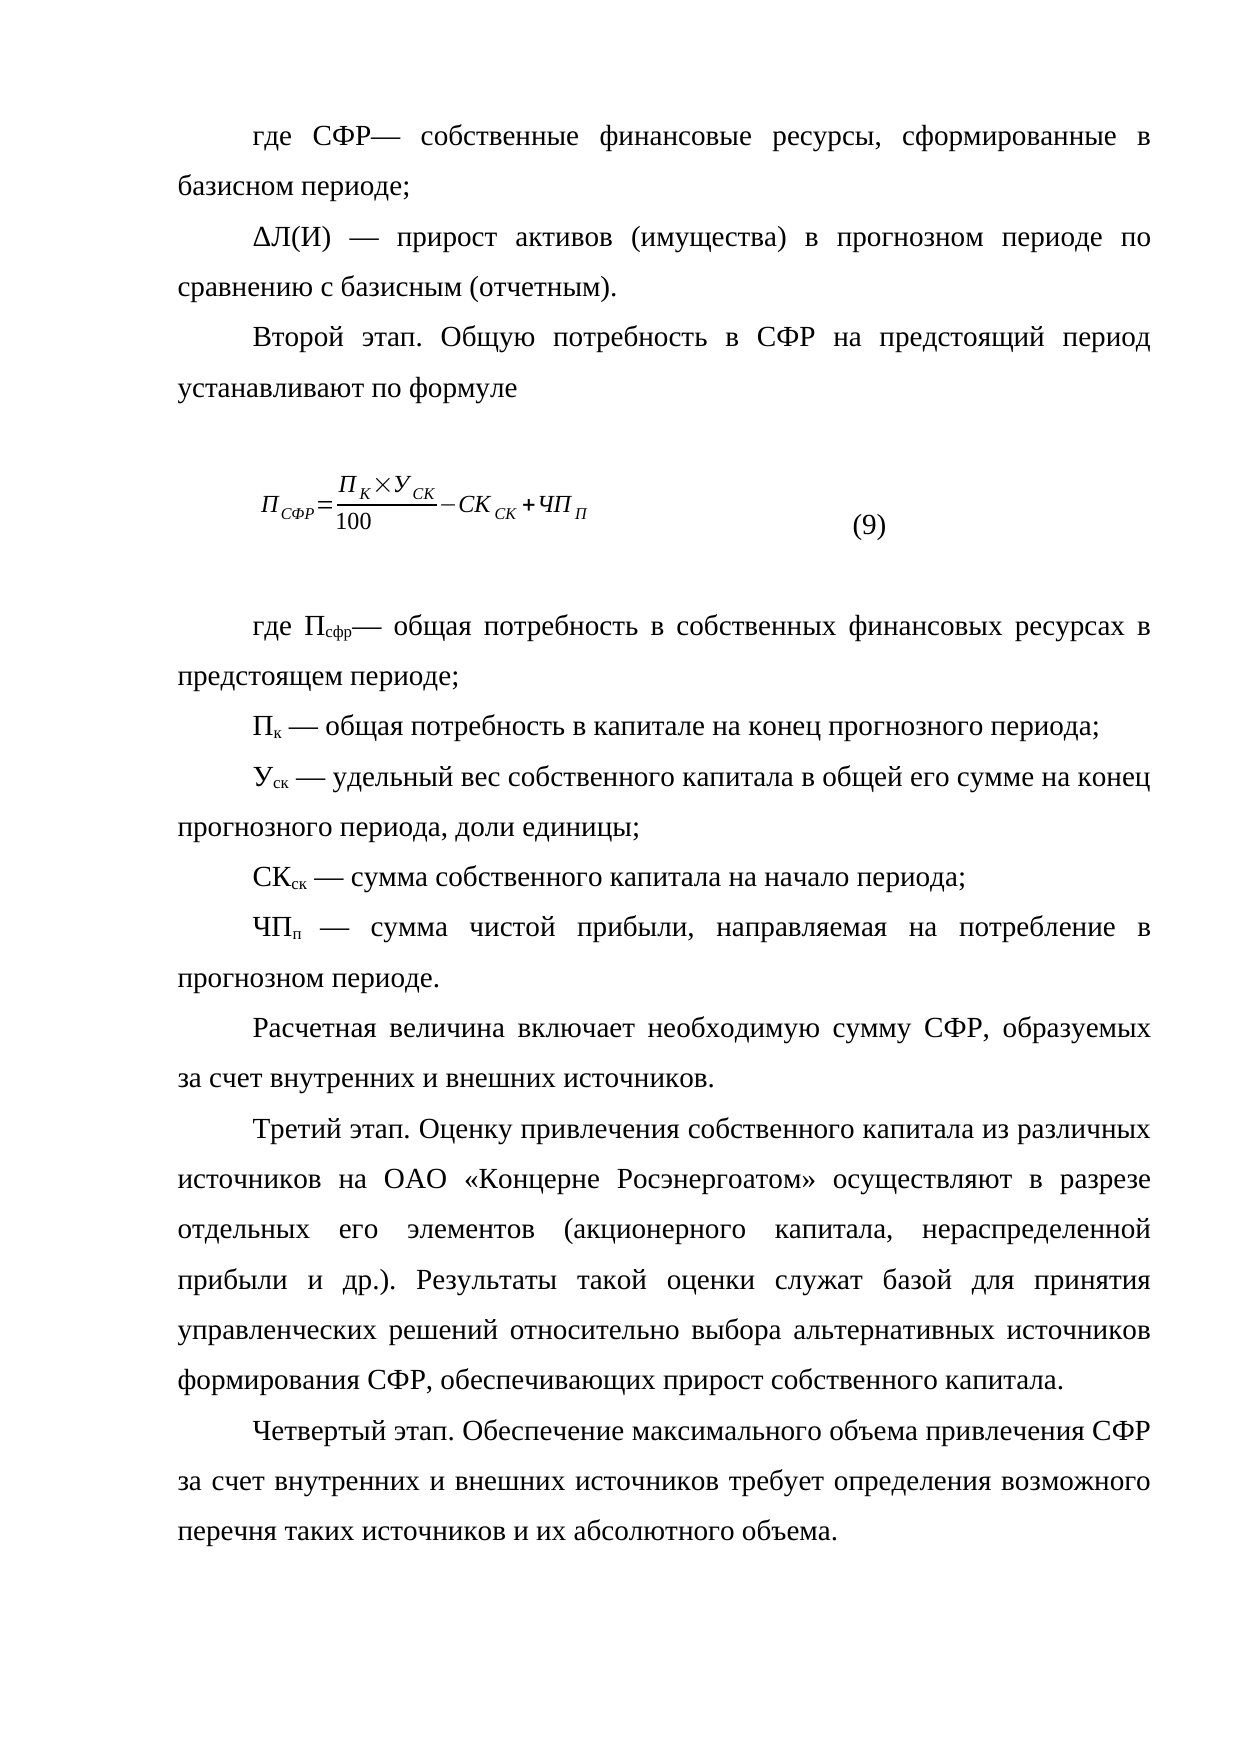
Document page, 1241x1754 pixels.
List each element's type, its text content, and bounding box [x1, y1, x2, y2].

text (9) [177, 470, 1152, 541]
text Расчетная величина включает необходимую сумму СФР, образуемых за счет внутренних и внешних источников. [177, 1010, 1152, 1094]
text где СФР— собственные финансовые ресурсы, сформированные в базисном периоде; [177, 118, 1152, 202]
text Пк — общая потребность в капитале на конец прогнозного периода; [177, 708, 1152, 742]
text Третий этап. Оценку привлечения собственного капитала из различных источников на ОАО «Концерне Росэнергоатом» осуществляют в разрезе отдельных его элементов (акционерного капитала, нераспределенной прибыли и др.). Результаты такой оценки служат базой для принятия управленческих решений относительно выбора альтернативных источников формирования СФР, обеспечивающих прирост собственного капитала. [177, 1111, 1152, 1396]
text Четвертый этап. Обеспечение максимального объема привлечения СФР за счет внутренних и внешних источников требует определения возможного перечня таких источников и их абсолютного объема. [177, 1413, 1152, 1547]
text Уск — удельный вес собственного капитала в общей его сумме на конец прогнозного периода, доли единицы; [177, 759, 1152, 842]
text ΔЛ(И) — прирост активов (имущества) в прогнозном периоде по сравнению с базисным (отчетным). [177, 219, 1152, 303]
text Второй этап. Общую потребность в СФР на предстоящий период устанавливают по формуле [177, 319, 1152, 403]
text ЧПп — сумма чистой прибыли, направляемая на потребление в прогнозном периоде. [177, 909, 1152, 993]
text где Псфр— общая потребность в собственных финансовых ресурсах в предстоящем периоде; [177, 608, 1152, 692]
text СКск — сумма собственного капитала на начало периода; [177, 859, 1152, 893]
